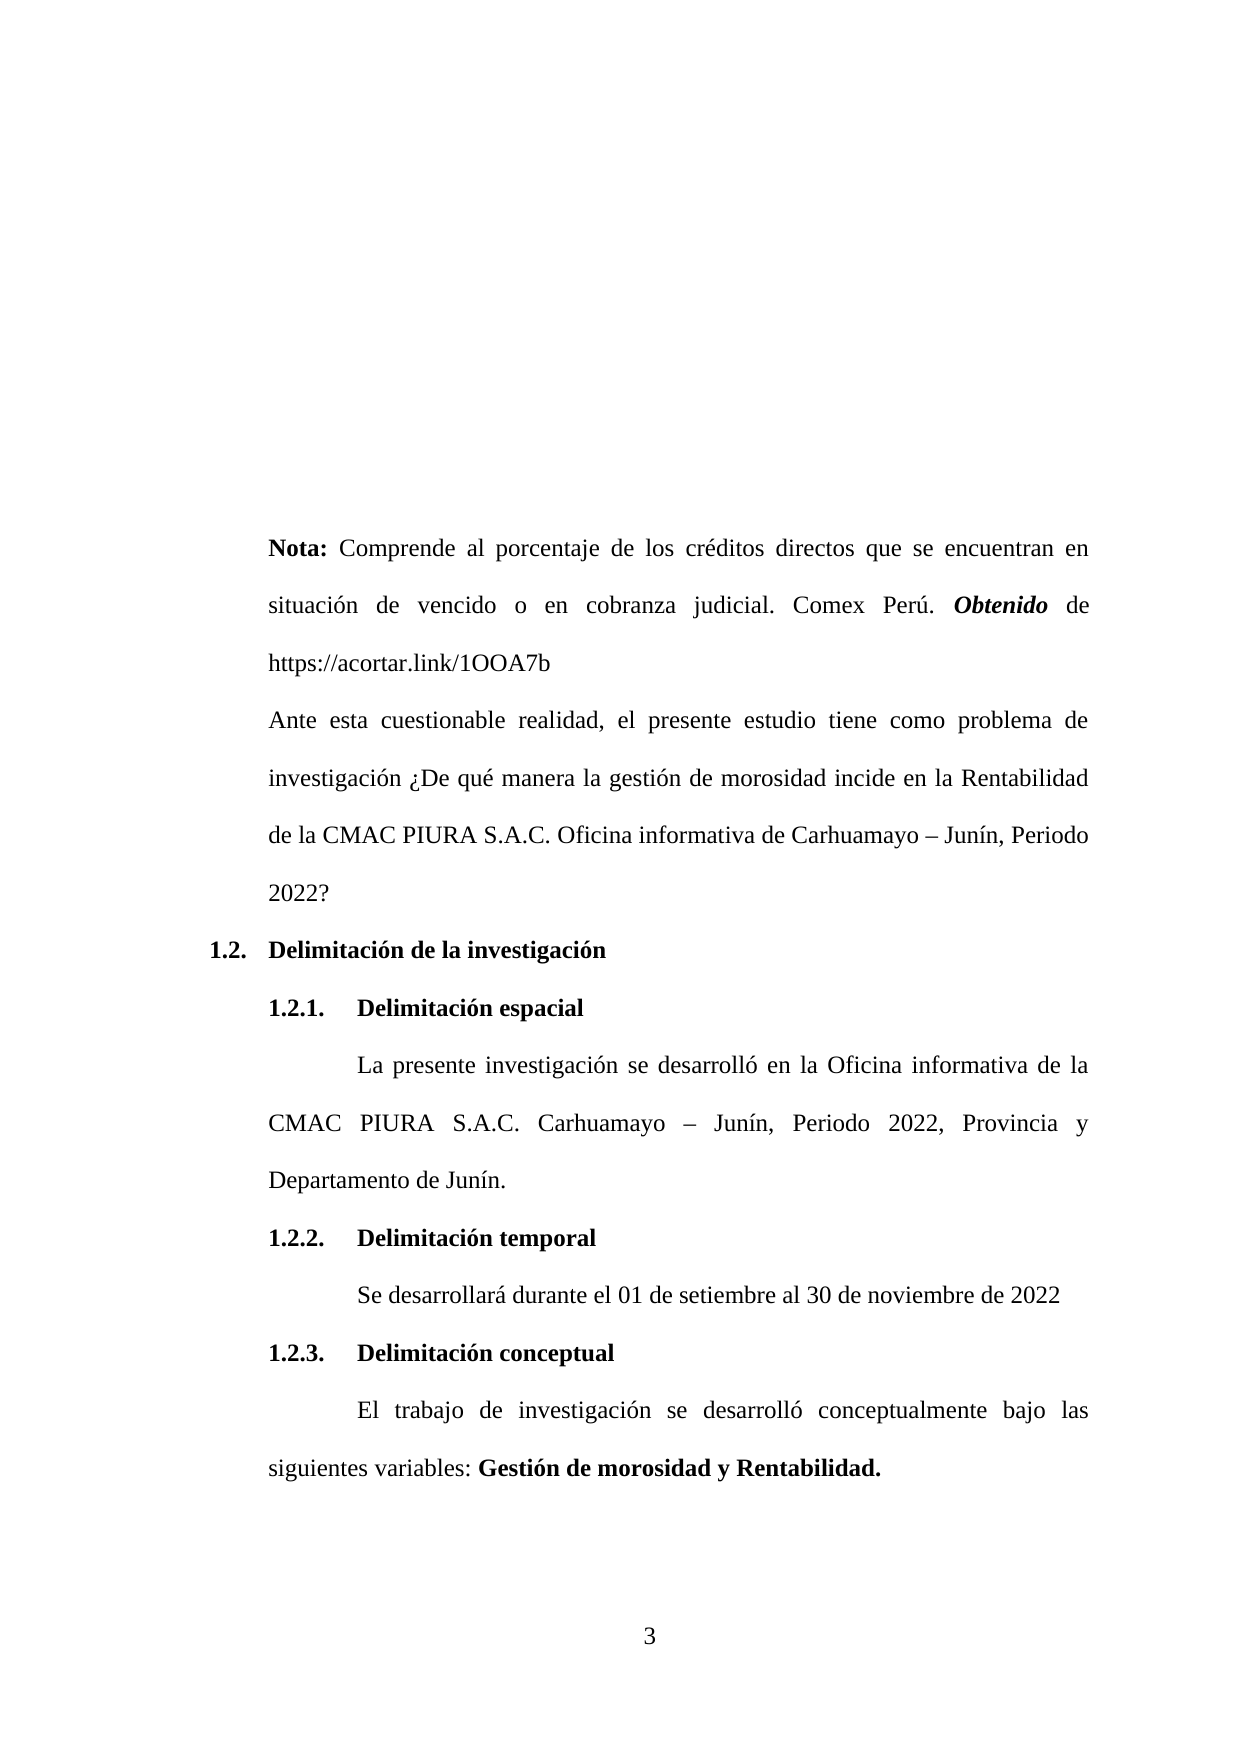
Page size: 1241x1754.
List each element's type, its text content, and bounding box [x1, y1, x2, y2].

subtitle 1.2.3. Delimitación conceptual [268, 1338, 1090, 1367]
text La presente investigación se desarrolló en la Oficina informativa de la CMAC PIURA S.A.C. Carhuamayo – Junín, Periodo 2022, Provincia y Departamento de Junín. [268, 1051, 1089, 1194]
text El trabajo de investigación se desarrolló conceptualmente bajo las siguientes variables: Gestión de morosidad y Rentabilidad. [268, 1396, 1089, 1482]
text Se desarrollará durante el 01 de setiembre al 30 de noviembre de 2022 [311, 1281, 1089, 1309]
subtitle 1.2. Delimitación de la investigación [209, 936, 1089, 964]
text Ante esta cuestionable realidad, el presente estudio tiene como problema de investigación ¿De qué manera la gestión de morosidad incide en la Rentabilidad de la CMAC PIURA S.A.C. Oficina informativa de Carhuamayo – Junín, Periodo 2022? [268, 706, 1089, 907]
text Nota: Comprende al porcentaje de los créditos directos que se encuentran en situación de vencido o en cobranza judicial. Comex Perú. Obtenido de https://acortar.link/1OOA7b [268, 533, 1089, 677]
subtitle 1.2.2. Delimitación temporal [268, 1223, 1090, 1252]
subtitle 1.2.1. Delimitación espacial [268, 993, 1090, 1022]
